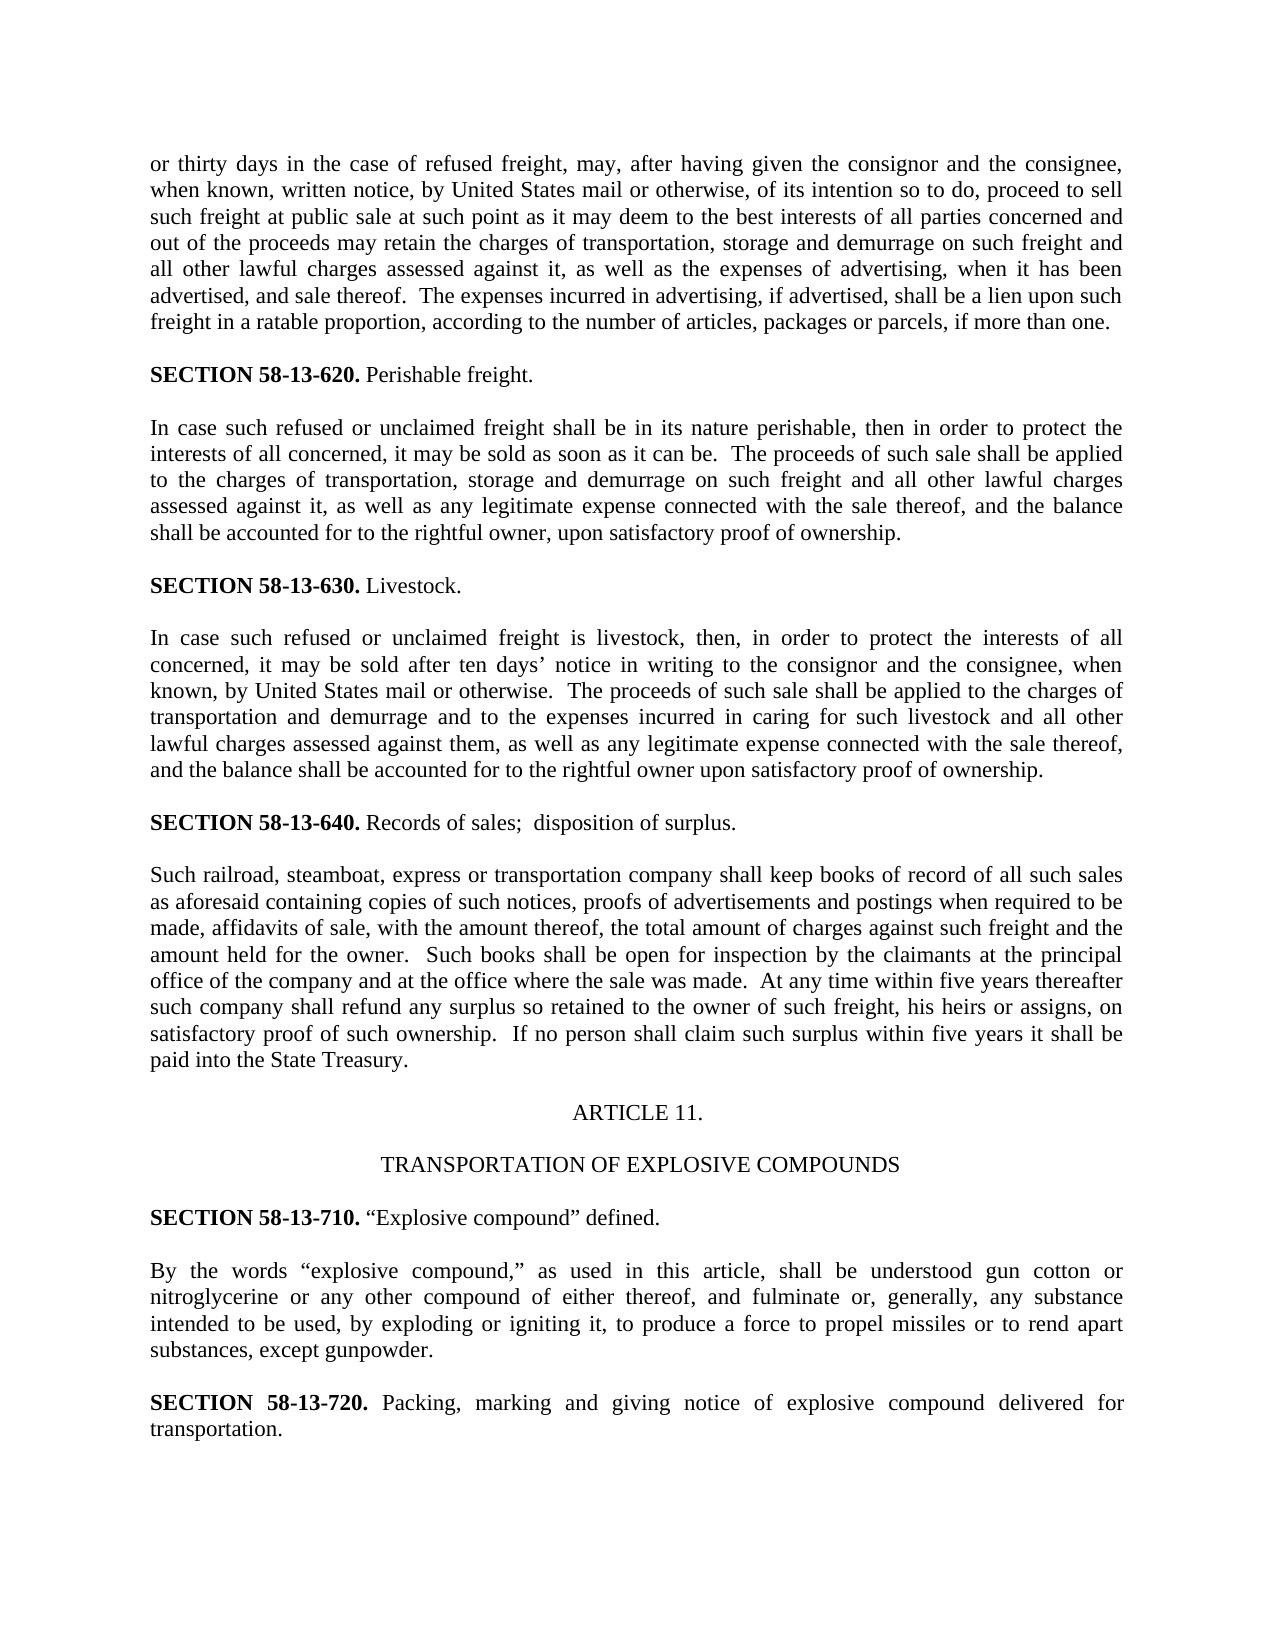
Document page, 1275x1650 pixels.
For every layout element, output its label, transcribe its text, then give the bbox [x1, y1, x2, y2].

text SECTION 58-13-630. Livestock. [150, 572, 1125, 598]
text Such railroad, steamboat, express or transportation company shall keep books of record of all such sales as aforesaid containing copies of such notices, proofs of advertisements and postings when required to be made, affidavits of sale, with the amount thereof, the total amount of charges against such freight and the amount held for the owner. Such books shall be open for inspection by the claimants at the principal office of the company and at the office where the sale was made. At any time within five years thereafter such company shall refund any surplus so retained to the owner of such freight, his heirs or assigns, on satisfactory proof of such ownership. If no person shall claim such surplus within five years it shall be paid into the State Treasury. [150, 862, 1125, 1072]
text TRANSPORTATION OF EXPLOSIVE COMPOUNDS [150, 1151, 1125, 1178]
text ARTICLE 11. [150, 1099, 1125, 1125]
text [150, 150, 1125, 334]
text By the words “explosive compound,” as used in this article, shall be understood gun cotton or nitroglycerine or any other compound of either thereof, and fulminate or, generally, any substance intended to be used, by exploding or igniting it, to produce a force to propel missiles or to rend apart substances, except gunpowder. [150, 1257, 1125, 1362]
text SECTION 58-13-620. Perishable freight. [150, 361, 1125, 387]
text SECTION 58-13-640. Records of sales; disposition of surplus. [150, 809, 1125, 835]
text In case such refused or unclaimed freight is livestock, then, in order to protect the interests of all concerned, it may be sold after ten days’ notice in writing to the consignor and the consignee, when known, by United States mail or otherwise. The proceeds of such sale shall be applied to the charges of transportation and demurrage and to the expenses incurred in caring for such livestock and all other lawful charges assessed against them, as well as any legitimate expense connected with the sale thereof, and the balance shall be accounted for to the rightful owner upon satisfactory proof of ownership. [150, 624, 1125, 782]
text In case such refused or unclaimed freight shall be in its nature perishable, then in order to protect the interests of all concerned, it may be sold as soon as it can be. The proceeds of such sale shall be applied to the charges of transportation, storage and demurrage on such freight and all other lawful charges assessed against it, as well as any legitimate expense connected with the sale thereof, and the balance shall be accounted for to the rightful owner, upon satisfactory proof of ownership. [150, 413, 1125, 545]
text SECTION 58-13-710. “Explosive compound” defined. [150, 1204, 1125, 1231]
text SECTION 58-13-720. Packing, marking and giving notice of explosive compound delivered for transportation. [150, 1389, 1125, 1441]
